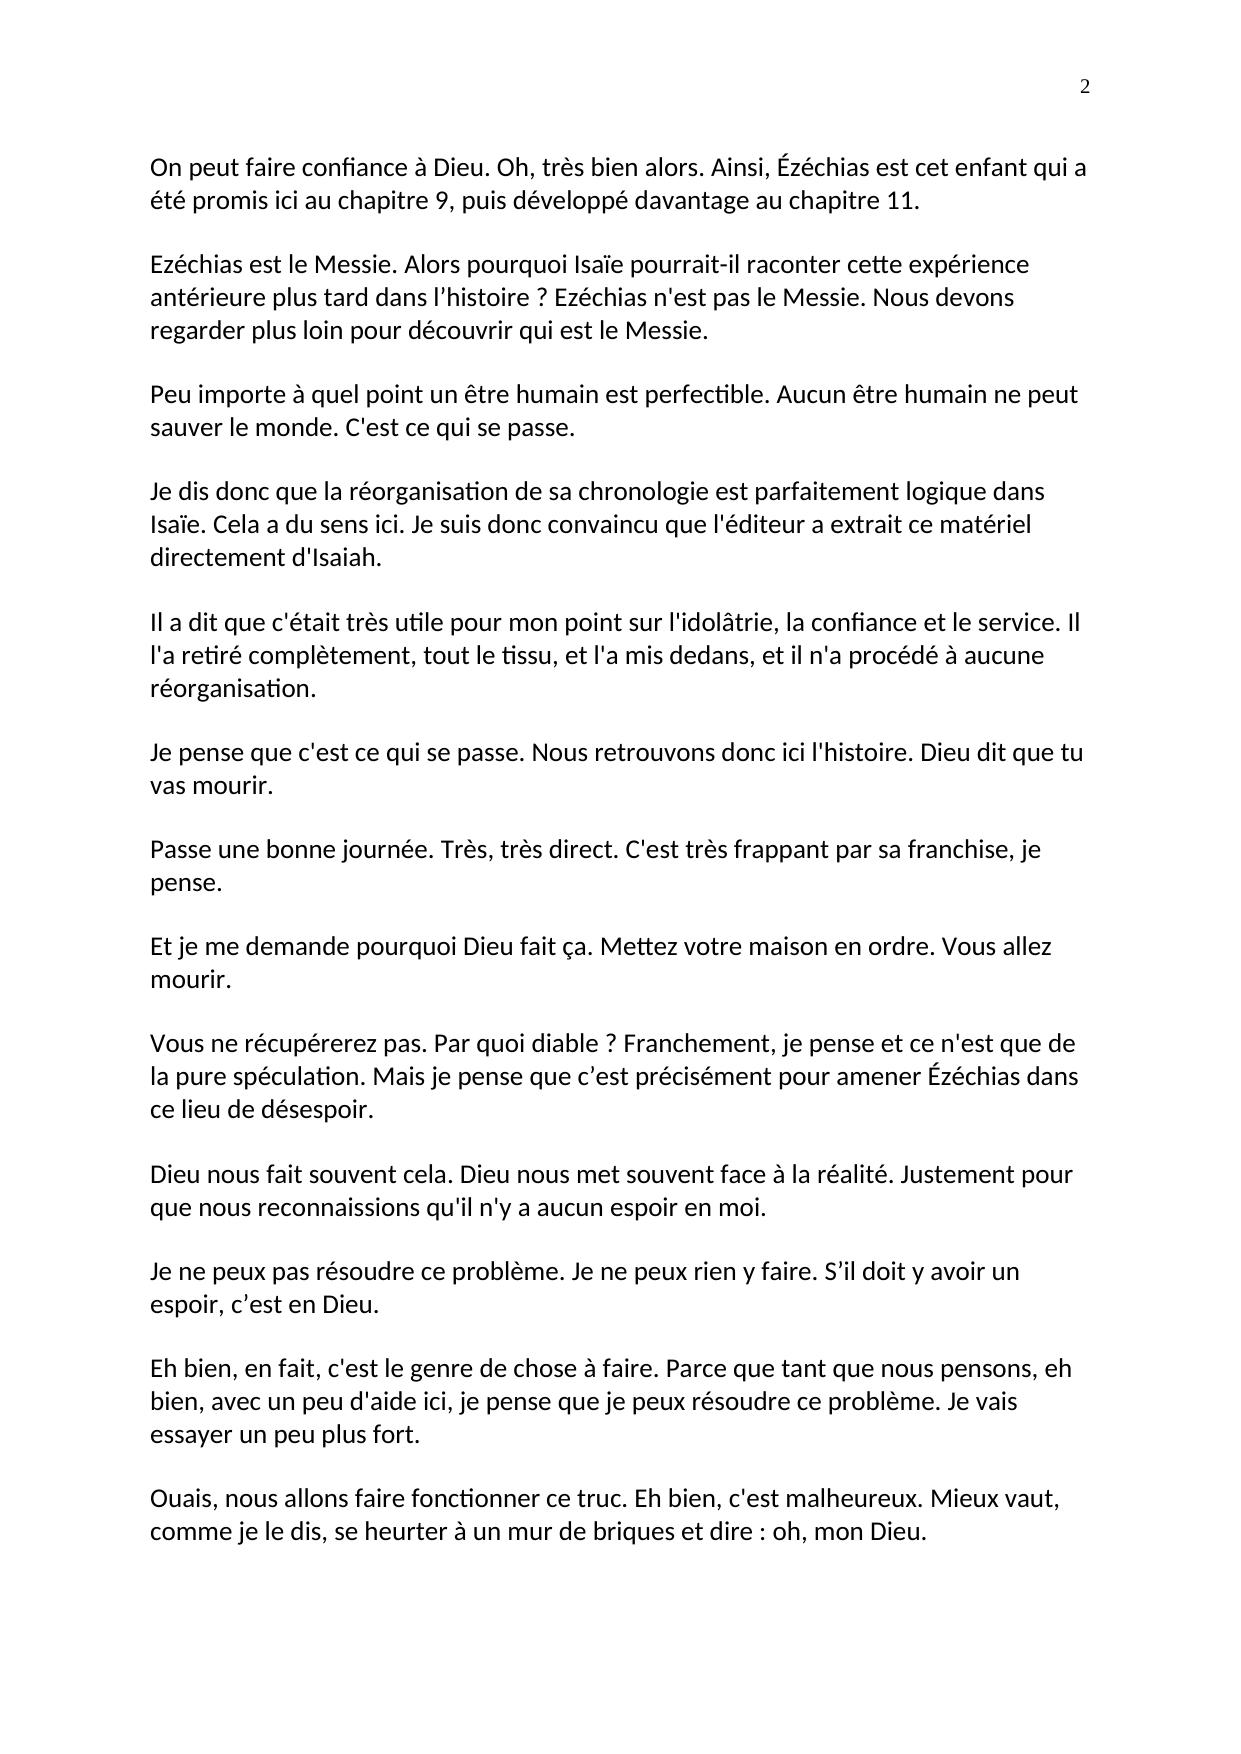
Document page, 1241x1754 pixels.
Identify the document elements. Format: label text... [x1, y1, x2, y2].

text Ouais, nous allons faire fonctionner ce truc. Eh bien, c'est malheureux. Mieux vaut, comme je le dis, se heurter à un mur de briques et dire : oh, mon Dieu. [150, 1481, 1090, 1547]
text Je ne peux pas résoudre ce problème. Je ne peux rien y faire. S’il doit y avoir un espoir, c’est en Dieu. [150, 1254, 1090, 1320]
text Je dis donc que la réorganisation de sa chronologie est parfaitement logique dans Isaïe. Cela a du sens ici. Je suis donc convaincu que l'éditeur a extrait ce matériel directement d'Isaiah. [150, 474, 1090, 574]
text Ezéchias est le Messie. Alors pourquoi Isaïe pourrait-il raconter cette expérience antérieure plus tard dans l’histoire ? Ezéchias n'est pas le Messie. Nous devons regarder plus loin pour découvrir qui est le Messie. [150, 247, 1090, 346]
text Eh bien, en fait, c'est le genre de chose à faire. Parce que tant que nous pensons, eh bien, avec un peu d'aide ici, je pense que je peux résoudre ce problème. Je vais essayer un peu plus fort. [150, 1351, 1090, 1450]
text Peu importe à quel point un être humain est perfectible. Aucun être humain ne peut sauver le monde. C'est ce qui se passe. [150, 377, 1090, 443]
text Et je me demande pourquoi Dieu fait ça. Mettez votre maison en ordre. Vous allez mourir. [150, 929, 1090, 995]
text Dieu nous fait souvent cela. Dieu nous met souvent face à la réalité. Justement pour que nous reconnaissions qu'il n'y a aucun espoir en moi. [150, 1157, 1090, 1223]
text On peut faire confiance à Dieu. Oh, très bien alors. Ainsi, Ézéchias est cet enfant qui a été promis ici au chapitre 9, puis développé davantage au chapitre 11. [150, 150, 1090, 216]
text Passe une bonne journée. Très, très direct. C'est très frappant par sa franchise, je pense. [150, 832, 1090, 898]
text Je pense que c'est ce qui se passe. Nous retrouvons donc ici l'histoire. Dieu dit que tu vas mourir. [150, 735, 1090, 801]
text Vous ne récupérerez pas. Par quoi diable ? Franchement, je pense et ce n'est que de la pure spéculation. Mais je pense que c’est précisément pour amener Ézéchias dans ce lieu de désespoir. [150, 1027, 1090, 1126]
text Il a dit que c'était très utile pour mon point sur l'idolâtrie, la confiance et le service. Il l'a retiré complètement, tout le tissu, et l'a mis dedans, et il n'a procédé à aucune réorganisation. [150, 605, 1090, 704]
